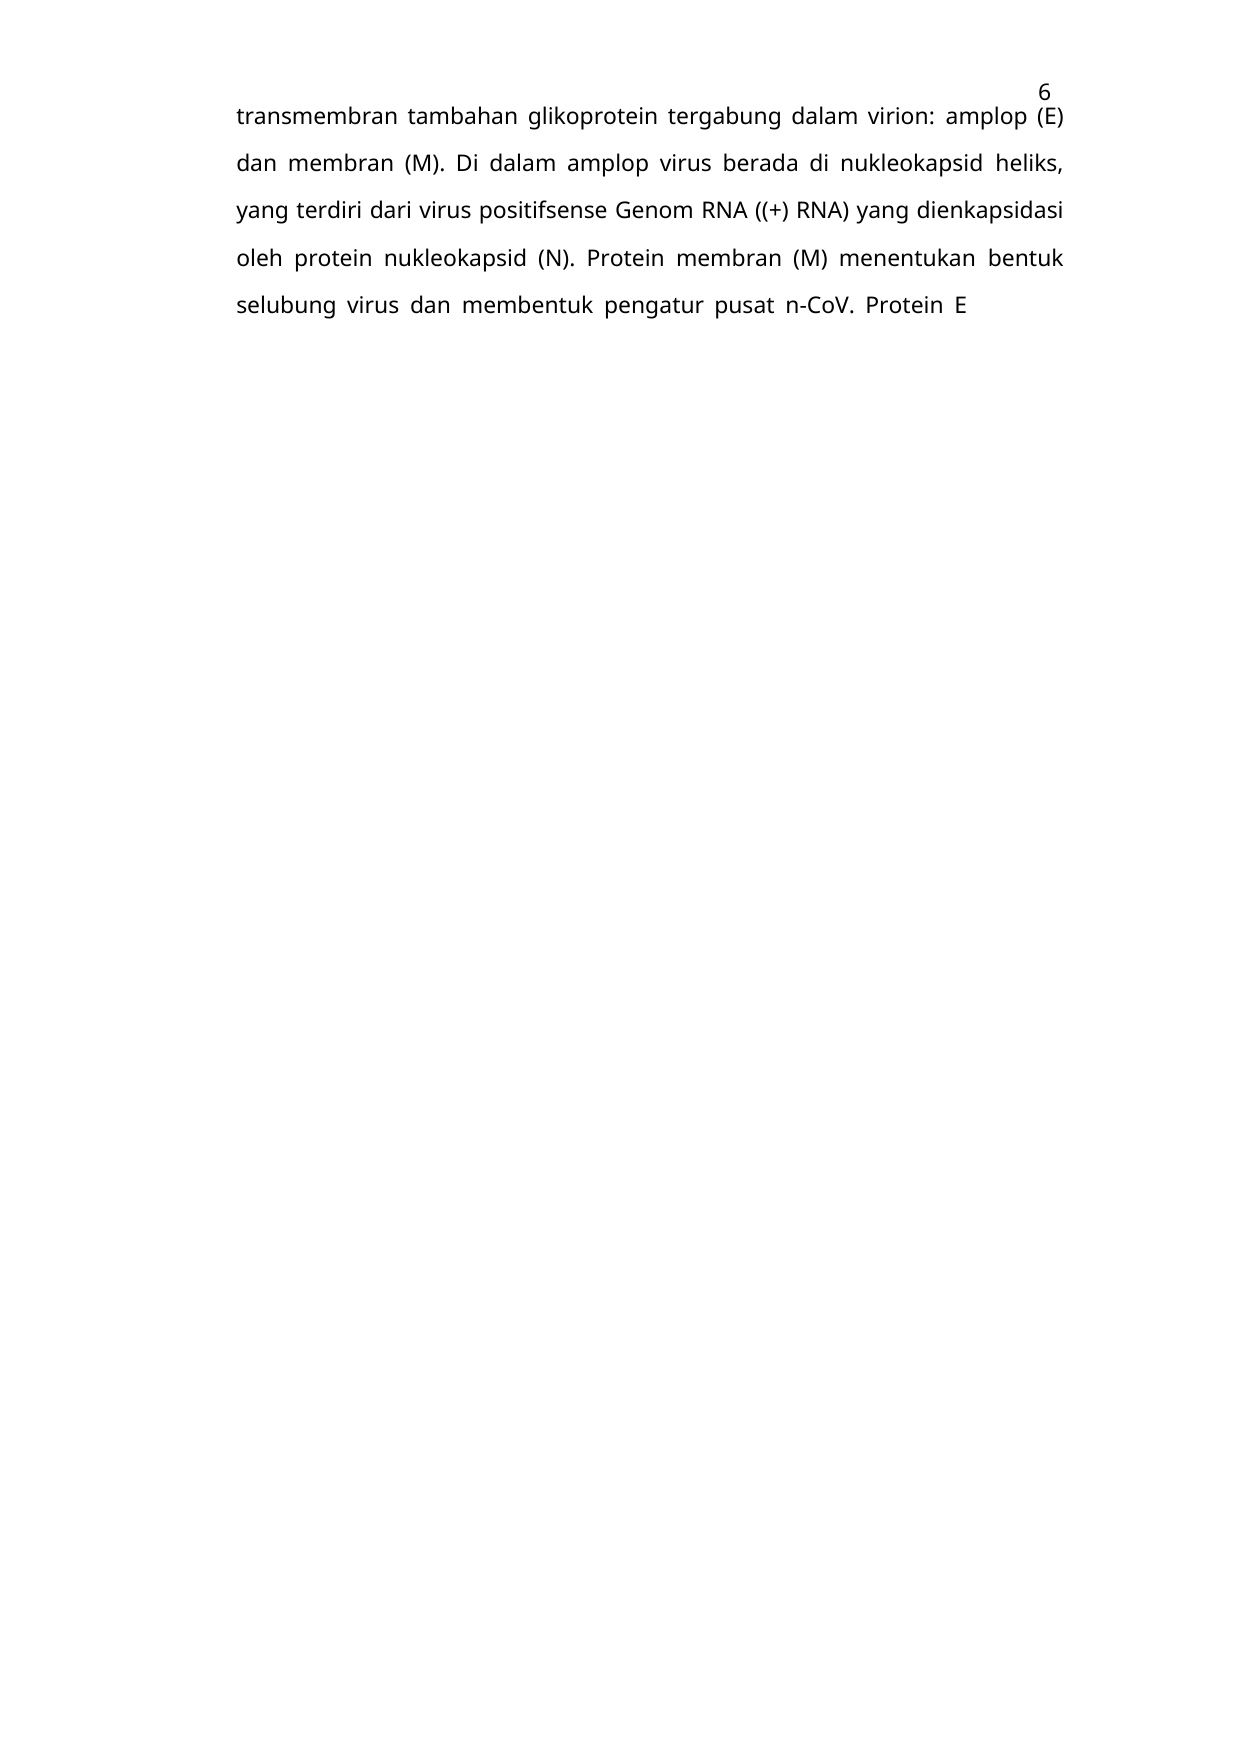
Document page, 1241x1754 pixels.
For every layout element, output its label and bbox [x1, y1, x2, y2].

text [236, 100, 1063, 320]
